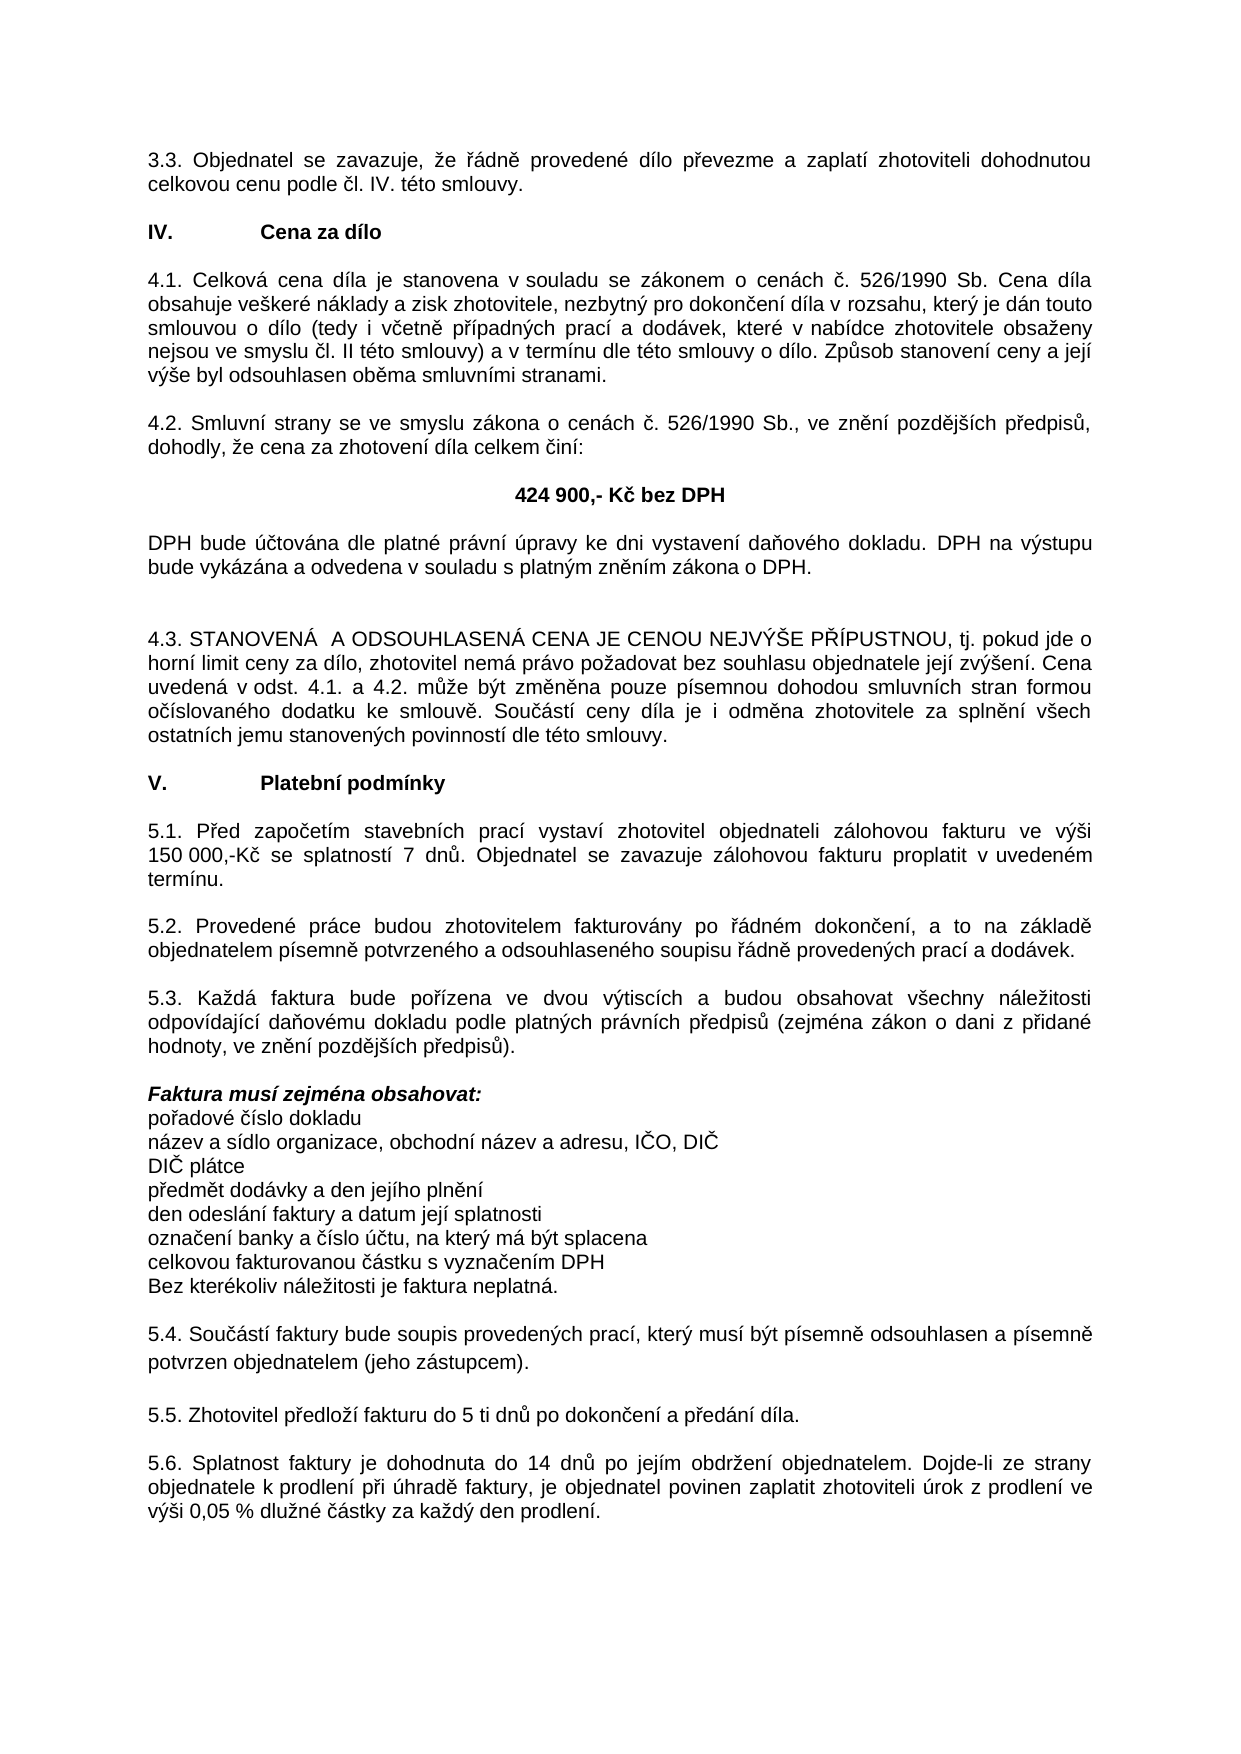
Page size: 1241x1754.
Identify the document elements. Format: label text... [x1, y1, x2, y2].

text celkovou fakturovanou částku s vyznačením DPH [148, 1250, 1021, 1274]
text 5.4. Součástí faktury bude soupis provedených prací, který musí být písemně odsouhlasen a písemně potvrzen objednatelem (jeho zástupcem). [148, 1322, 1093, 1374]
text 5.5. Zhotovitel předloží fakturu do 5 ti dnů po dokončení a předání díla. [148, 1403, 1093, 1427]
text 4.3. STANOVENÁ A ODSOUHLASENÁ CENA JE CENOU NEJVÝŠE PŘÍPUSTNOU, tj. pokud jde o horní limit ceny za dílo, zhotovitel nemá právo požadovat bez souhlasu objednatele její zvýšení. Cena uvedená v odst. 4.1. a 4.2. může být změněna pouze písemnou dohodou smluvních stran formou očíslovaného dodatku ke smlouvě. Součástí ceny díla je i odměna zhotovitele za splnění všech ostatních jemu stanovených povinností dle této smlouvy. [148, 627, 1093, 747]
text 424 900,- Kč bez DPH [148, 483, 1093, 507]
text 4.1. Celková cena díla je stanovena v souladu se zákonem o cenách č. 526/1990 Sb. Cena díla obsahuje veškeré náklady a zisk zhotovitele, nezbytný pro dokončení díla v rozsahu, který je dán touto smlouvou o dílo (tedy i včetně případných prací a dodávek, které v nabídce zhotovitele obsaženy nejsou ve smyslu čl. II této smlouvy) a v termínu dle této smlouvy o dílo. Způsob stanovení ceny a její výše byl odsouhlasen oběma smluvními stranami. [148, 267, 1093, 387]
text Faktura musí zejména obsahovat: [148, 1082, 1021, 1106]
text den odeslání faktury a datum její splatnosti [148, 1202, 1021, 1226]
text DPH bude účtována dle platné právní úpravy ke dni vystavení daňového dokladu. DPH na výstupu bude vykázána a odvedena v souladu s platným zněním zákona o DPH. [148, 531, 1093, 579]
list Cena za dílo [148, 219, 1093, 243]
text 5.6. Splatnost faktury je dohodnuta do 14 dnů po jejím obdržení objednatelem. Dojde-li ze strany objednatele k prodlení při úhradě faktury, je objednatel povinen zaplatit zhotoviteli úrok z prodlení ve výši 0,05 % dlužné částky za každý den prodlení. [148, 1451, 1093, 1523]
list Platební podmínky [148, 771, 1093, 794]
text DIČ plátce [148, 1154, 1021, 1178]
text 3.3. Objednatel se zavazuje, že řádně provedené dílo převezme a zaplatí zhotoviteli dohodnutou celkovou cenu podle čl. IV. této smlouvy. [148, 148, 1093, 196]
text označení banky a číslo účtu, na který má být splacena [148, 1226, 1021, 1250]
text název a sídlo organizace, obchodní název a adresu, IČO, DIČ [148, 1130, 1021, 1154]
text 5.3. Každá faktura bude pořízena ve dvou výtiscích a budou obsahovat všechny náležitosti odpovídající daňovému dokladu podle platných právních předpisů (zejména zákon o dani z přidané hodnoty, ve znění pozdějších předpisů). [148, 986, 1093, 1058]
text Bez kterékoliv náležitosti je faktura neplatná. [148, 1274, 1021, 1298]
text předmět dodávky a den jejího plnění [148, 1178, 1021, 1202]
text 4.2. Smluvní strany se ve smyslu zákona o cenách č. 526/1990 Sb., ve znění pozdějších předpisů, dohodly, že cena za zhotovení díla celkem činí: [148, 411, 1093, 459]
text pořadové číslo dokladu [148, 1106, 1021, 1130]
text 5.1. Před započetím stavebních prací vystaví zhotovitel objednateli zálohovou fakturu ve výši 150 000,-Kč se splatností 7 dnů. Objednatel se zavazuje zálohovou fakturu proplatit v uvedeném termínu. [148, 818, 1093, 890]
text 5.2. Provedené práce budou zhotovitelem fakturovány po řádném dokončení, a to na základě objednatelem písemně potvrzeného a odsouhlaseného soupisu řádně provedených prací a dodávek. [148, 914, 1093, 962]
